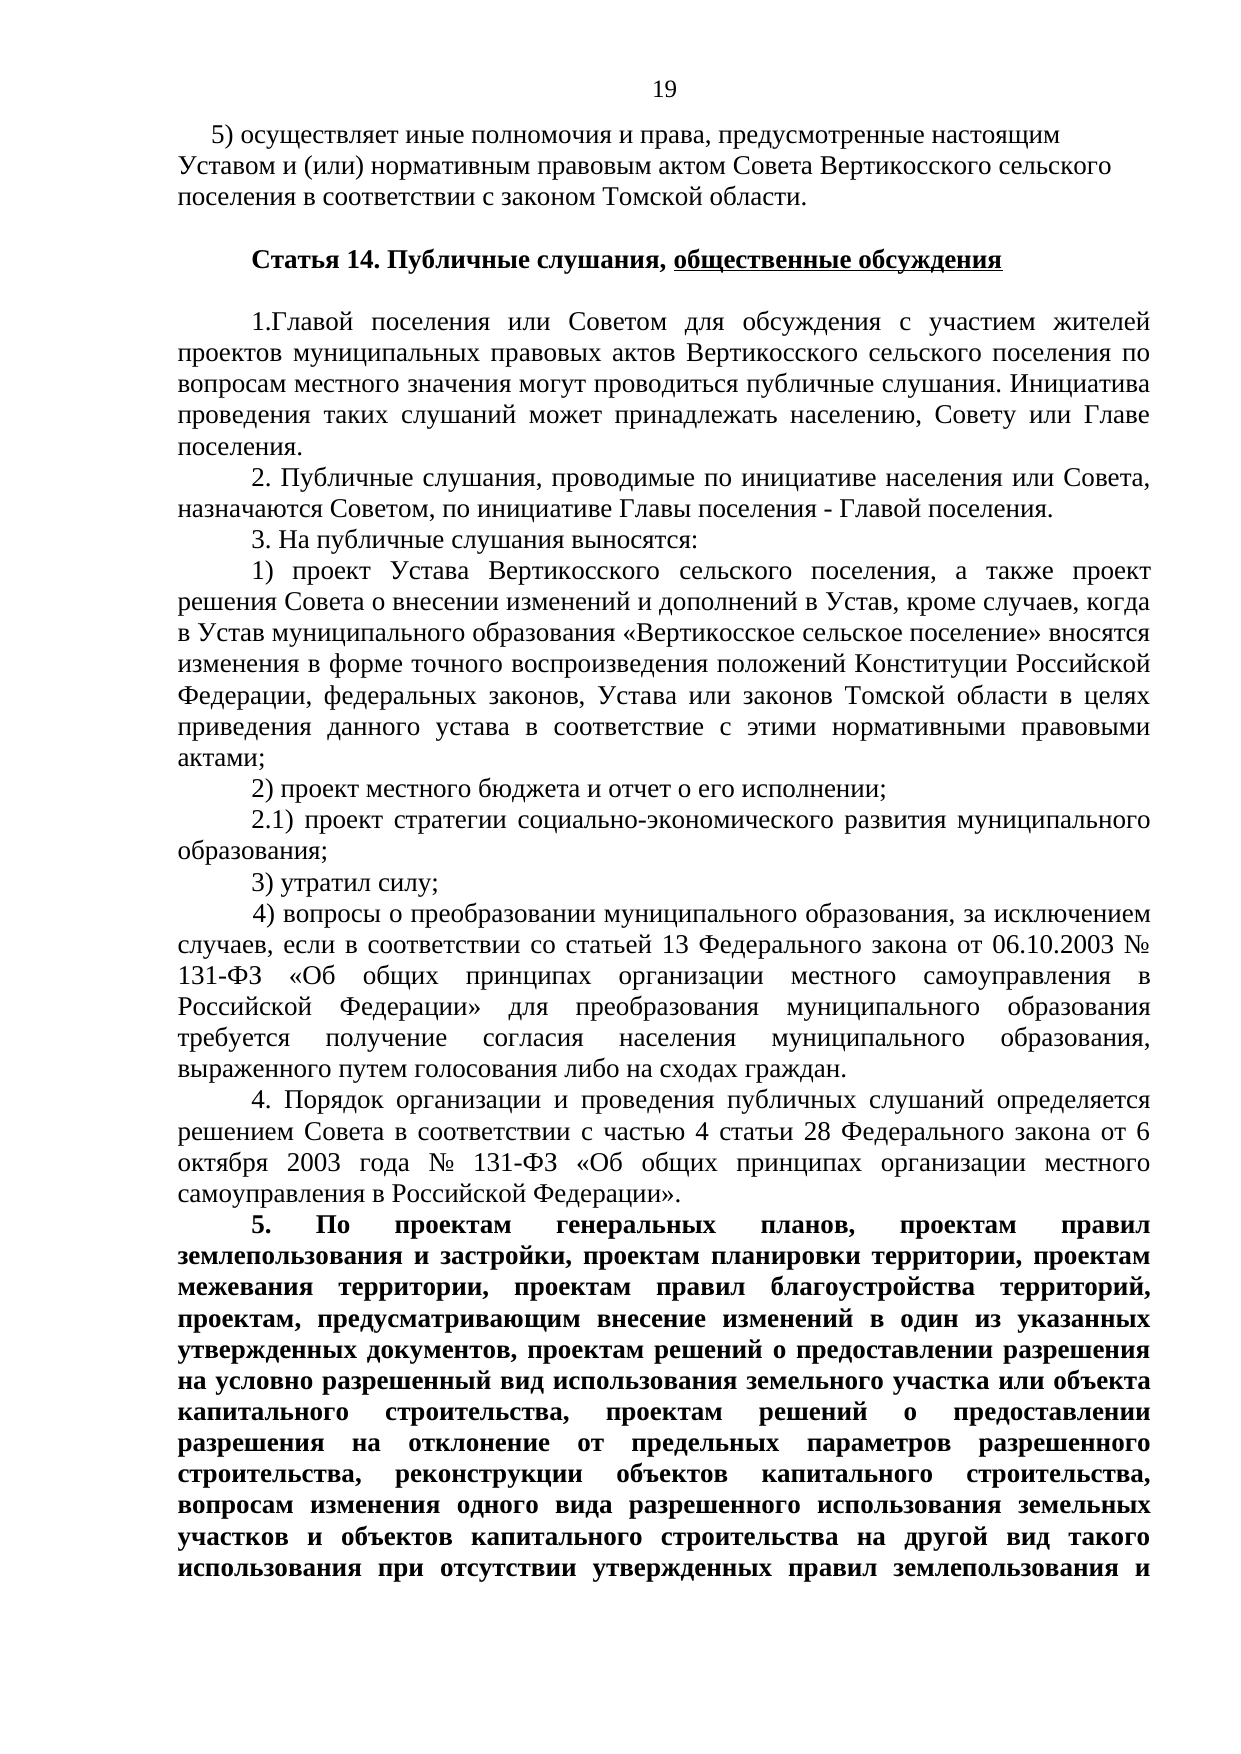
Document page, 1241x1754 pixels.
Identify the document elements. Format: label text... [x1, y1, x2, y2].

text 2) проект местного бюджета и отчет о его исполнении; [177, 772, 1152, 803]
text 4) вопросы о преобразовании муниципального образования, за исключением случаев, если в соответствии со статьей 13 Федерального закона от 06.10.2003 № 131-ФЗ «Об общих принципах организации местного самоуправления в Российской Федерации» для преобразования муниципального образования требуется получение согласия населения муниципального образования, выраженного путем голосования либо на сходах граждан. [177, 897, 1152, 1084]
text 3) утратил силу; [177, 866, 1152, 897]
text 4. Порядок организации и проведения публичных слушаний определяется решением Совета в соответствии с частью 4 статьи 28 Федерального закона от 6 октября 2003 года № 131-ФЗ «Об общих принципах организации местного самоуправления в Российской Федерации». [177, 1084, 1152, 1208]
text 2.1) проект стратегии социально-экономического развития муниципального образования; [177, 803, 1152, 866]
text 5) осуществляет иные полномочия и права, предусмотренные настоящим Уставом и (или) нормативным правовым актом Совета Вертикосского сельского поселения в соответствии с законом Томской области. [177, 118, 1152, 212]
text 3. На публичные слушания выносятся: [177, 523, 1152, 554]
text 1) проект Устава Вертикосского сельского поселения, а также проект решения Совета о внесении изменений и дополнений в Устав, кроме случаев, когда в Устав муниципального образования «Вертикосское сельское поселение» вносятся изменения в форме точного воспроизведения положений Конституции Российской Федерации, федеральных законов, Устава или законов Томской области в целях приведения данного устава в соответствие с этими нормативными правовыми актами; [177, 554, 1152, 772]
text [177, 1208, 1152, 1582]
text 1.Главой поселения или Советом для обсуждения с участием жителей проектов муниципальных правовых актов Вертикосского сельского поселения по вопросам местного значения могут проводиться публичные слушания. Инициатива проведения таких слушаний может принадлежать населению, Совету или Главе поселения. [177, 305, 1152, 461]
text 2. Публичные слушания, проводимые по инициативе населения или Совета, назначаются Советом, по инициативе Главы поселения - Главой поселения. [177, 461, 1152, 523]
text Статья 14. Публичные слушания, общественные обсуждения [177, 243, 1152, 274]
